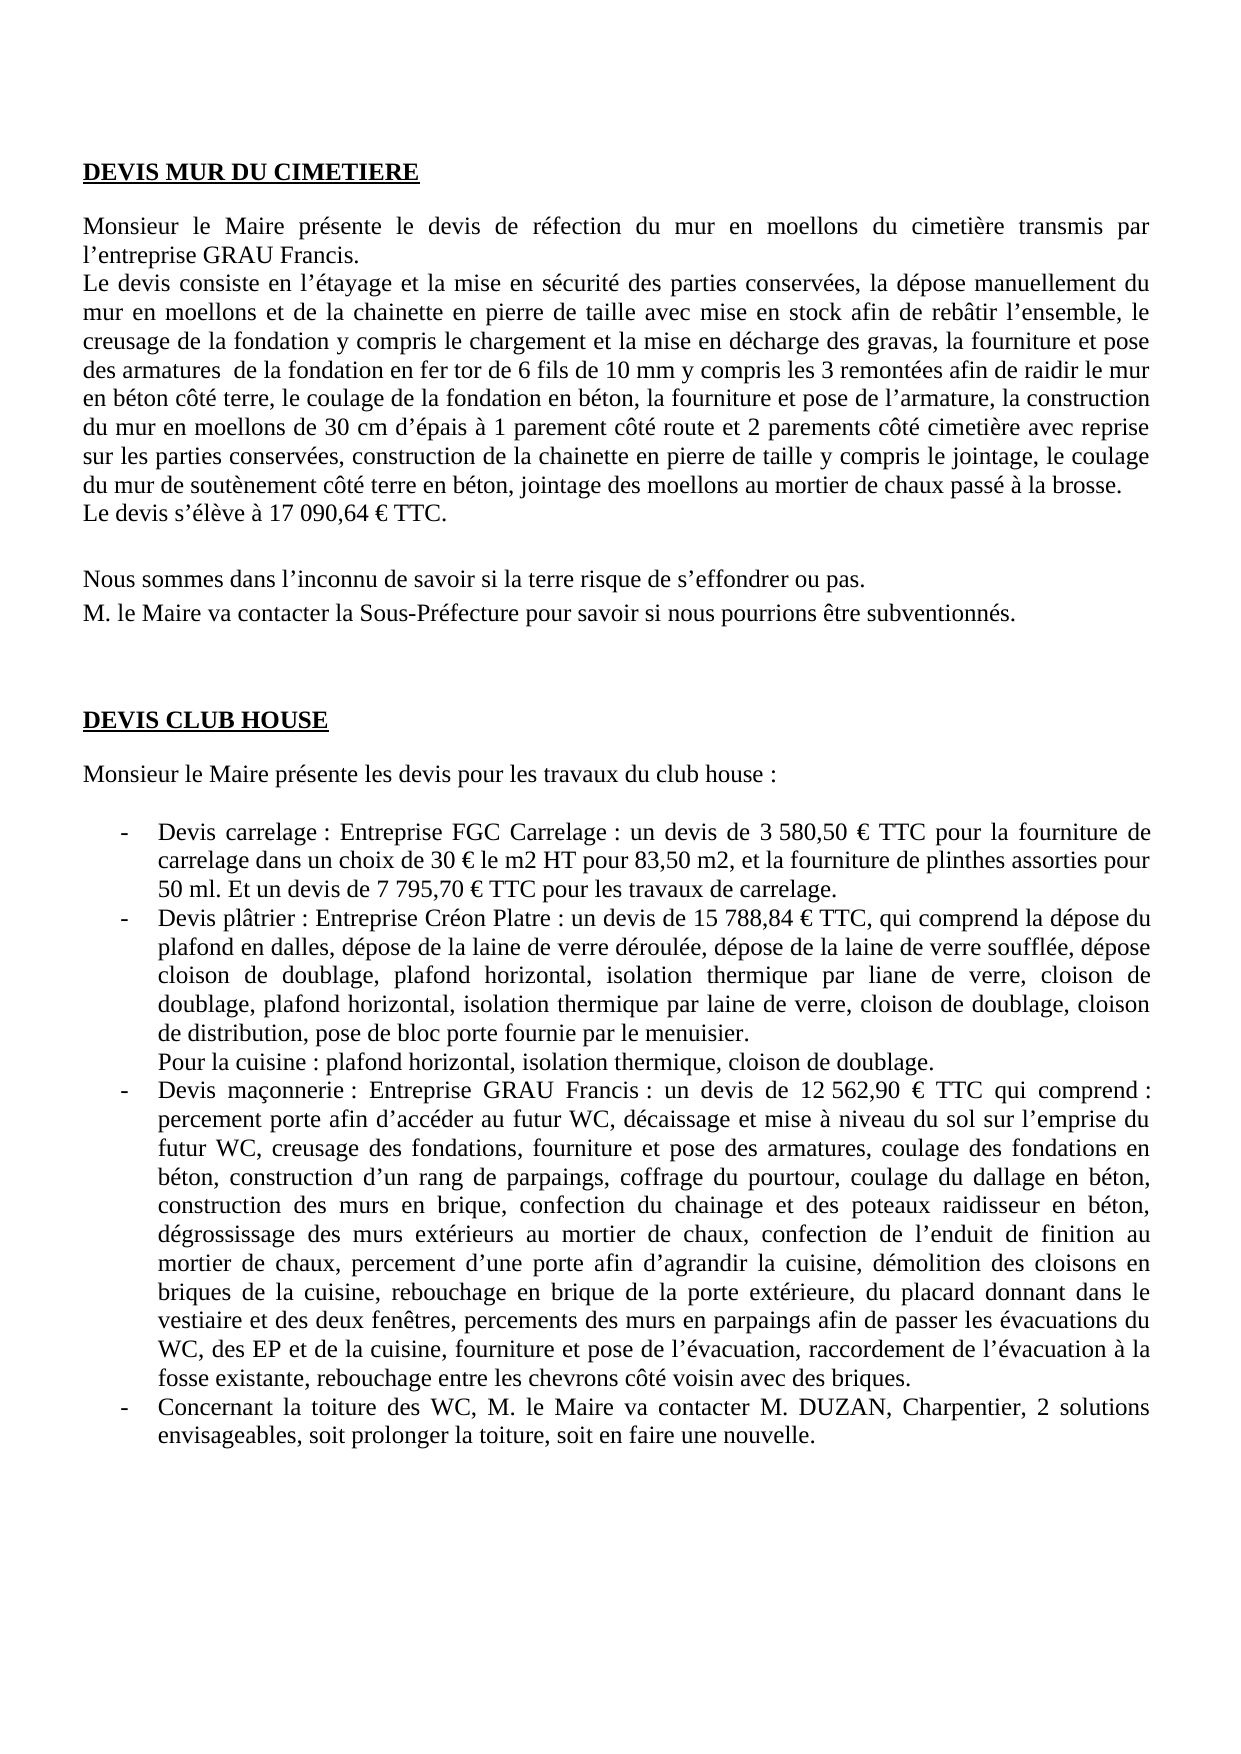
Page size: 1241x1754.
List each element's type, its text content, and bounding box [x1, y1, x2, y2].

list M. le Maire va contacter la Sous-Préfecture pour savoir si nous pourrions être subventionnés. [83, 598, 1152, 626]
list Devis plâtrier : Entreprise Créon Platre : un devis de 15 788,84 € TTC, qui comprend la dépose du plafond en dalles, dépose de la laine de verre déroulée, dépose de la laine de verre soufflée, dépose cloison de doublage, plafond horizontal, isolation thermique par liane de verre, cloison de doublage, plafond horizontal, isolation thermique par laine de verre, cloison de doublage, cloison de distribution, pose de bloc porte fournie par le menuisier. [120, 903, 1152, 1047]
text Le devis consiste en l’étayage et la mise en sécurité des parties conservées, la dépose manuellement du mur en moellons et de la chainette en pierre de taille avec mise en stock afin de rebâtir l’ensemble, le creusage de la fondation y compris le chargement et la mise en décharge des gravas, la fourniture et pose des armatures de la fondation en fer tor de 6 fils de 10 mm y compris les 3 remontées afin de raidir le mur en béton côté terre, le coulage de la fondation en béton, la fourniture et pose de l’armature, la construction du mur en moellons de 30 cm d’épais à 1 parement côté route et 2 parements côté cimetière avec reprise sur les parties conservées, construction de la chainette en pierre de taille y compris le jointage, le coulage du mur de soutènement côté terre en béton, jointage des moellons au mortier de chaux passé à la brosse. [83, 268, 1152, 498]
list Le devis s’élève à 17 090,64 € TTC. [83, 498, 1152, 527]
list Devis carrelage : Entreprise FGC Carrelage : un devis de 3 580,50 € TTC pour la fourniture de carrelage dans un choix de 30 € le m2 HT pour 83,50 m2, et la fourniture de plinthes assorties pour 50 ml. Et un devis de 7 795,70 € TTC pour les travaux de carrelage. [120, 817, 1152, 903]
list Monsieur le Maire présente les devis pour les travaux du club house : [83, 759, 1152, 788]
text DEVIS CLUB HOUSE [83, 705, 1152, 734]
list Pour la cuisine : plafond horizontal, isolation thermique, cloison de doublage. [158, 1047, 1152, 1075]
text DEVIS MUR DU CIMETIERE [83, 157, 1152, 186]
list Devis maçonnerie : Entreprise GRAU Francis : un devis de 12 562,90 € TTC qui comprend : percement porte afin d’accéder au futur WC, décaissage et mise à niveau du sol sur l’emprise du futur WC, creusage des fondations, fourniture et pose des armatures, coulage des fondations en béton, construction d’un rang de parpaings, coffrage du pourtour, coulage du dallage en béton, construction des murs en brique, confection du chainage et des poteaux raidisseur en béton, dégrossissage des murs extérieurs au mortier de chaux, confection de l’enduit de finition au mortier de chaux, percement d’une porte afin d’agrandir la cuisine, démolition des cloisons en briques de la cuisine, rebouchage en brique de la porte extérieure, du placard donnant dans le vestiaire et des deux fenêtres, percements des murs en parpaings afin de passer les évacuations du WC, des EP et de la cuisine, fourniture et pose de l’évacuation, raccordement de l’évacuation à la fosse existante, rebouchage entre les chevrons côté voisin avec des briques. [120, 1075, 1152, 1392]
list Concernant la toiture des WC, M. le Maire va contacter M. DUZAN, Charpentier, 2 solutions envisageables, soit prolonger la toiture, soit en faire une nouvelle. [120, 1392, 1152, 1449]
list Nous sommes dans l’inconnu de savoir si la terre risque de s’effondrer ou pas. [83, 564, 1152, 593]
text Monsieur le Maire présente le devis de réfection du mur en moellons du cimetière transmis par l’entreprise GRAU Francis. [83, 211, 1152, 268]
